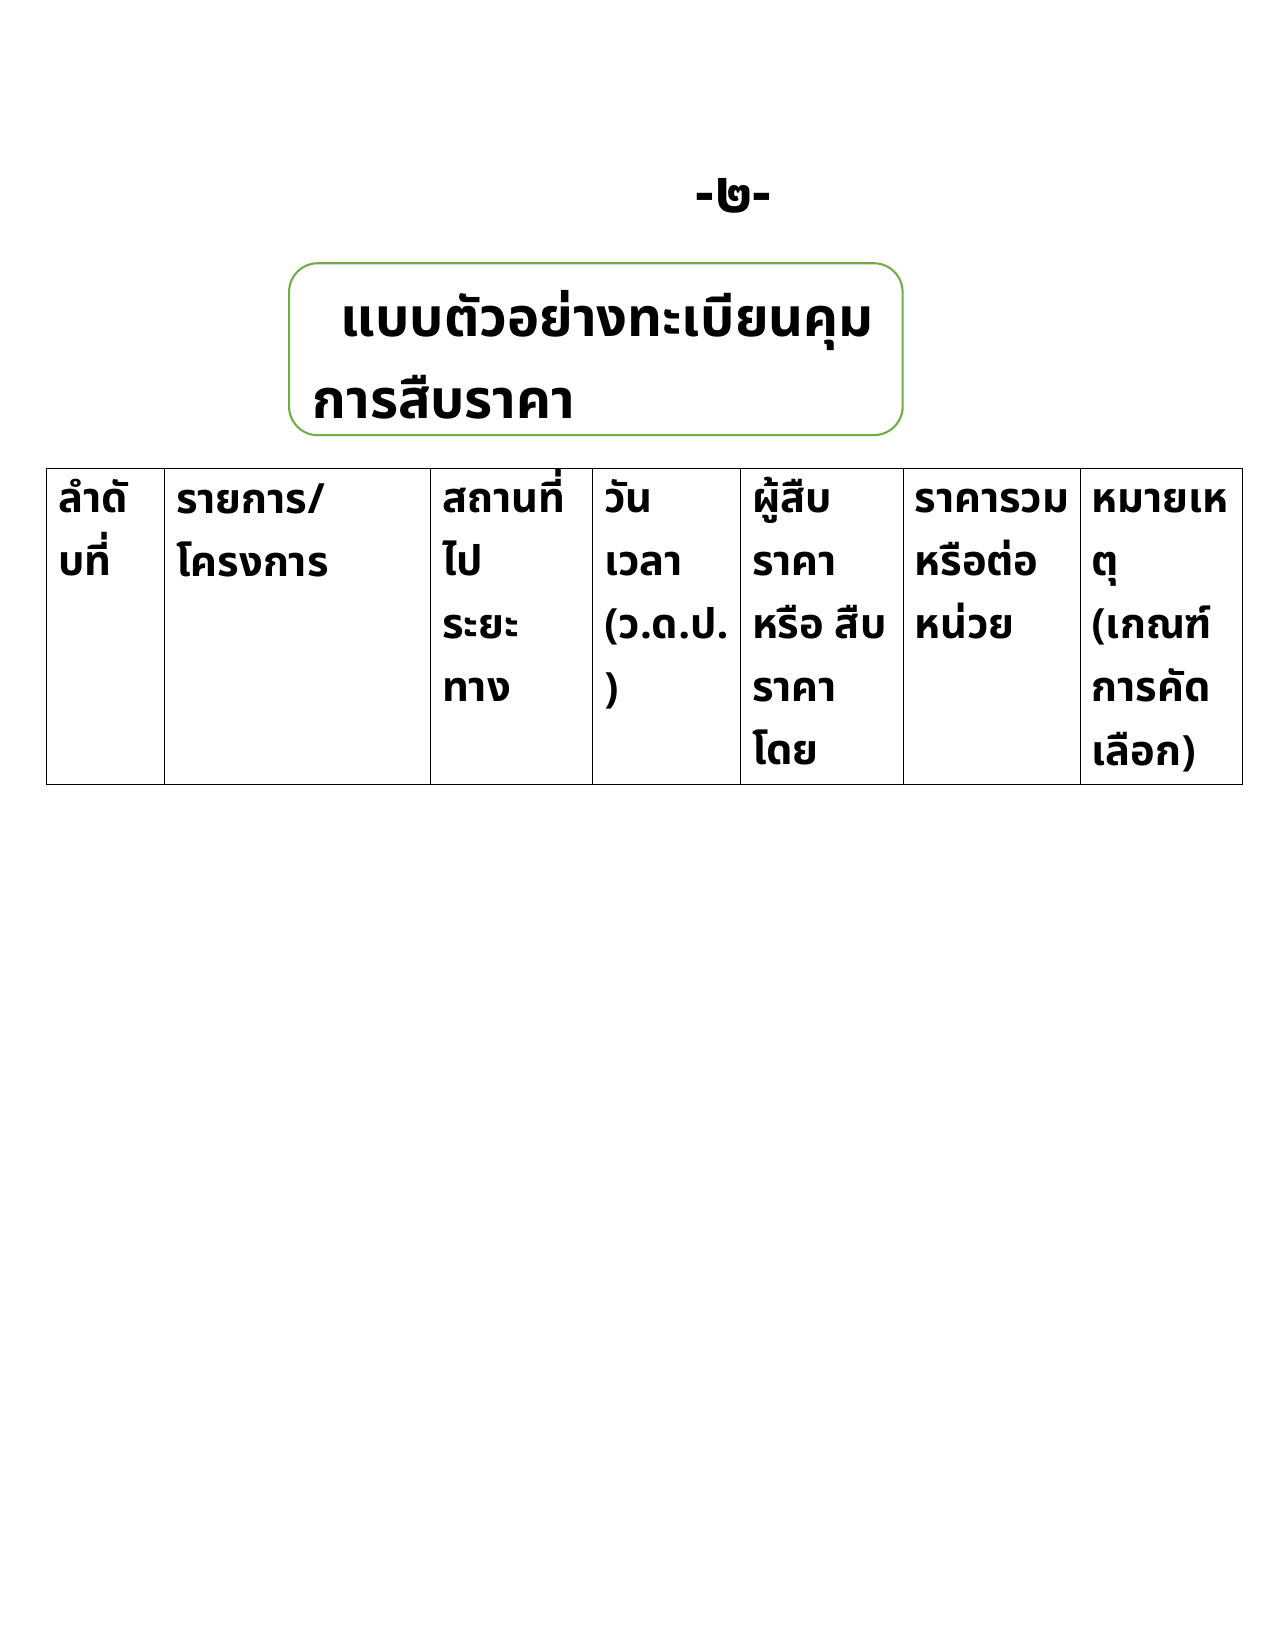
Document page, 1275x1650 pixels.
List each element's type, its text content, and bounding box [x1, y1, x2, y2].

table_header รายการ/โครงการ [165, 469, 430, 784]
table_header วันเวลา (ว.ด.ป. ) [593, 469, 740, 784]
table_header สถานที่ไป ระยะทาง [431, 469, 592, 784]
table_header ราคารวม หรือต่อหน่วย [904, 469, 1080, 784]
table_header ลำดับที่ [47, 469, 164, 784]
text -๒- [150, 150, 1125, 239]
table_header หมายเหตุ (เกณฑ์การคัดเลือก) [1081, 469, 1242, 784]
table_header ผู้สืบราคา หรือ สืบราคา โดย [741, 469, 903, 784]
